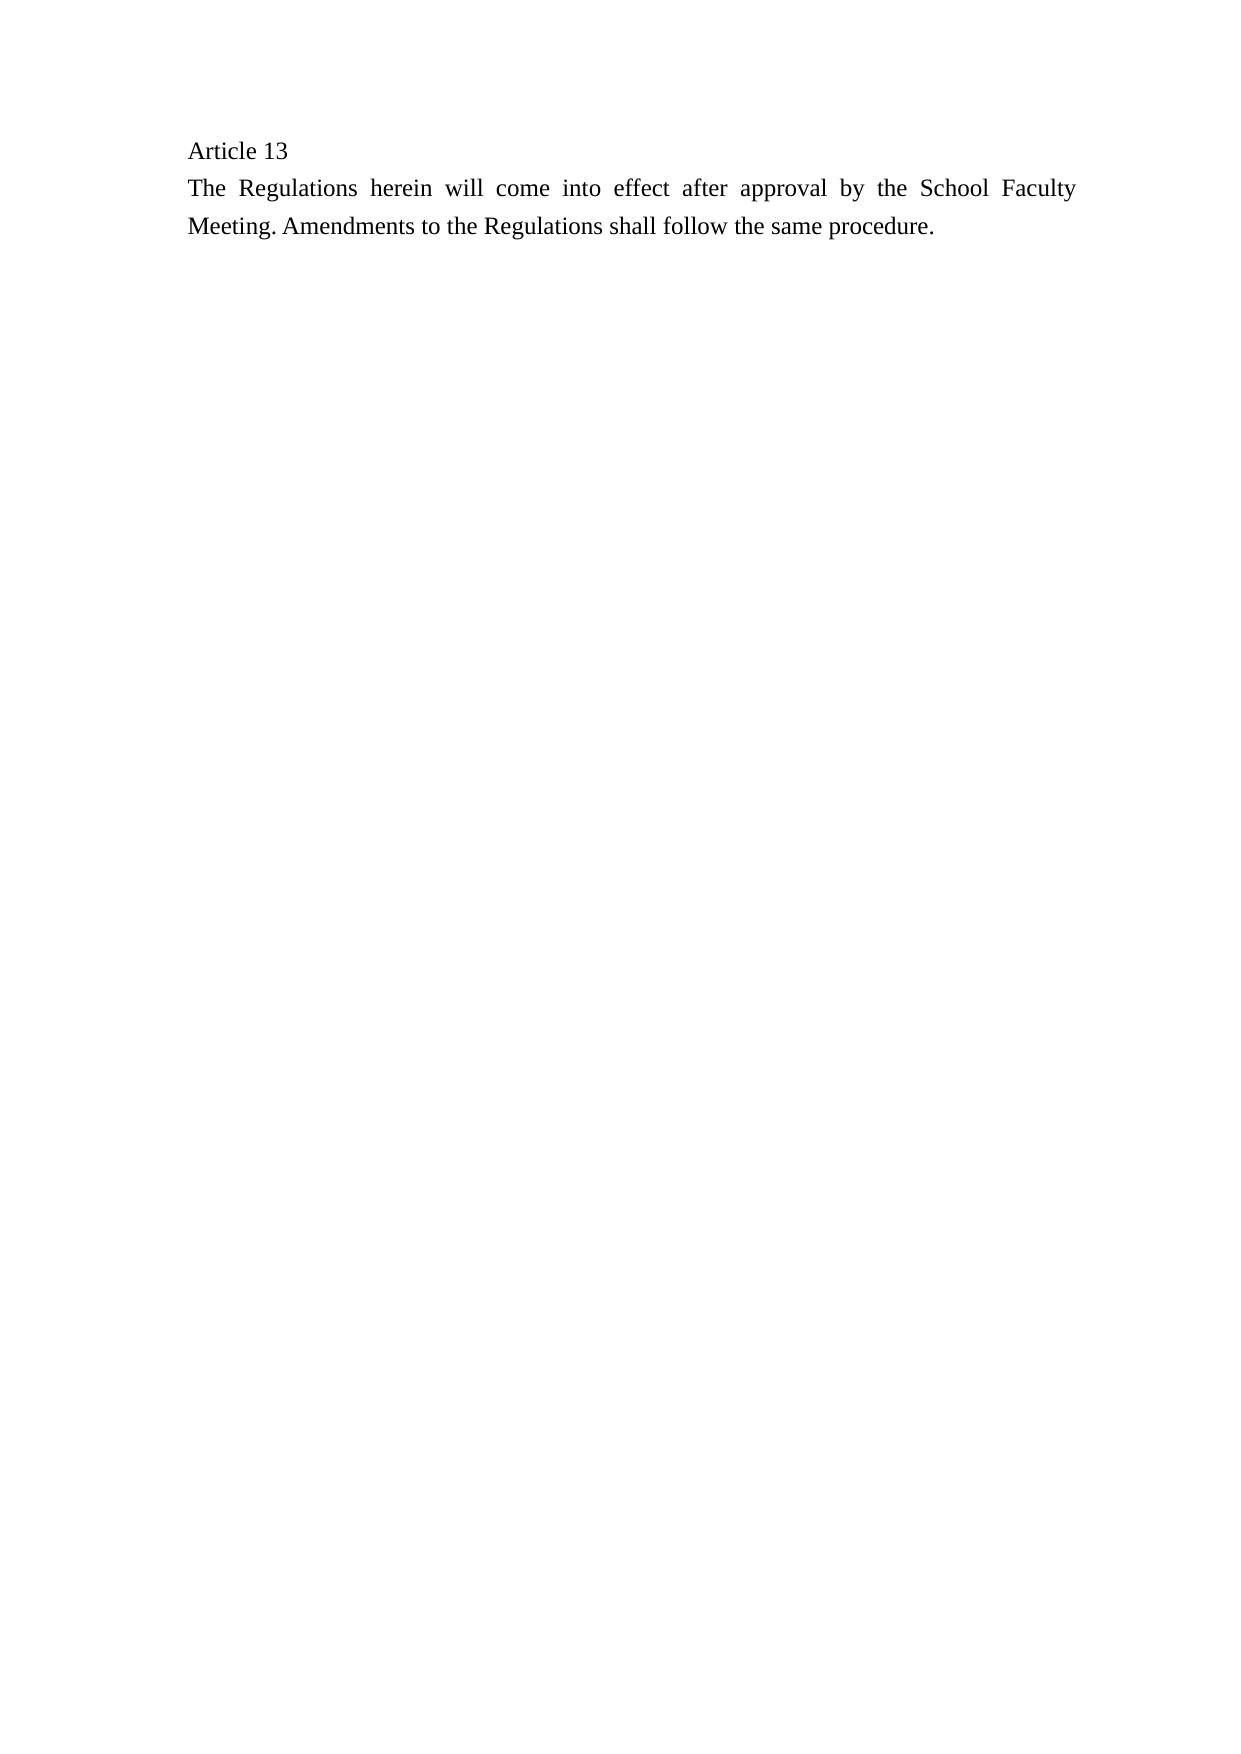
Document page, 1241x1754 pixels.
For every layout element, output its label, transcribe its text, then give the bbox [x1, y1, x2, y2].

text Article 13 [187, 132, 1078, 169]
text The Regulations herein will come into effect after approval by the School Faculty Meeting. Amendments to the Regulations shall follow the same procedure. [187, 169, 1078, 244]
